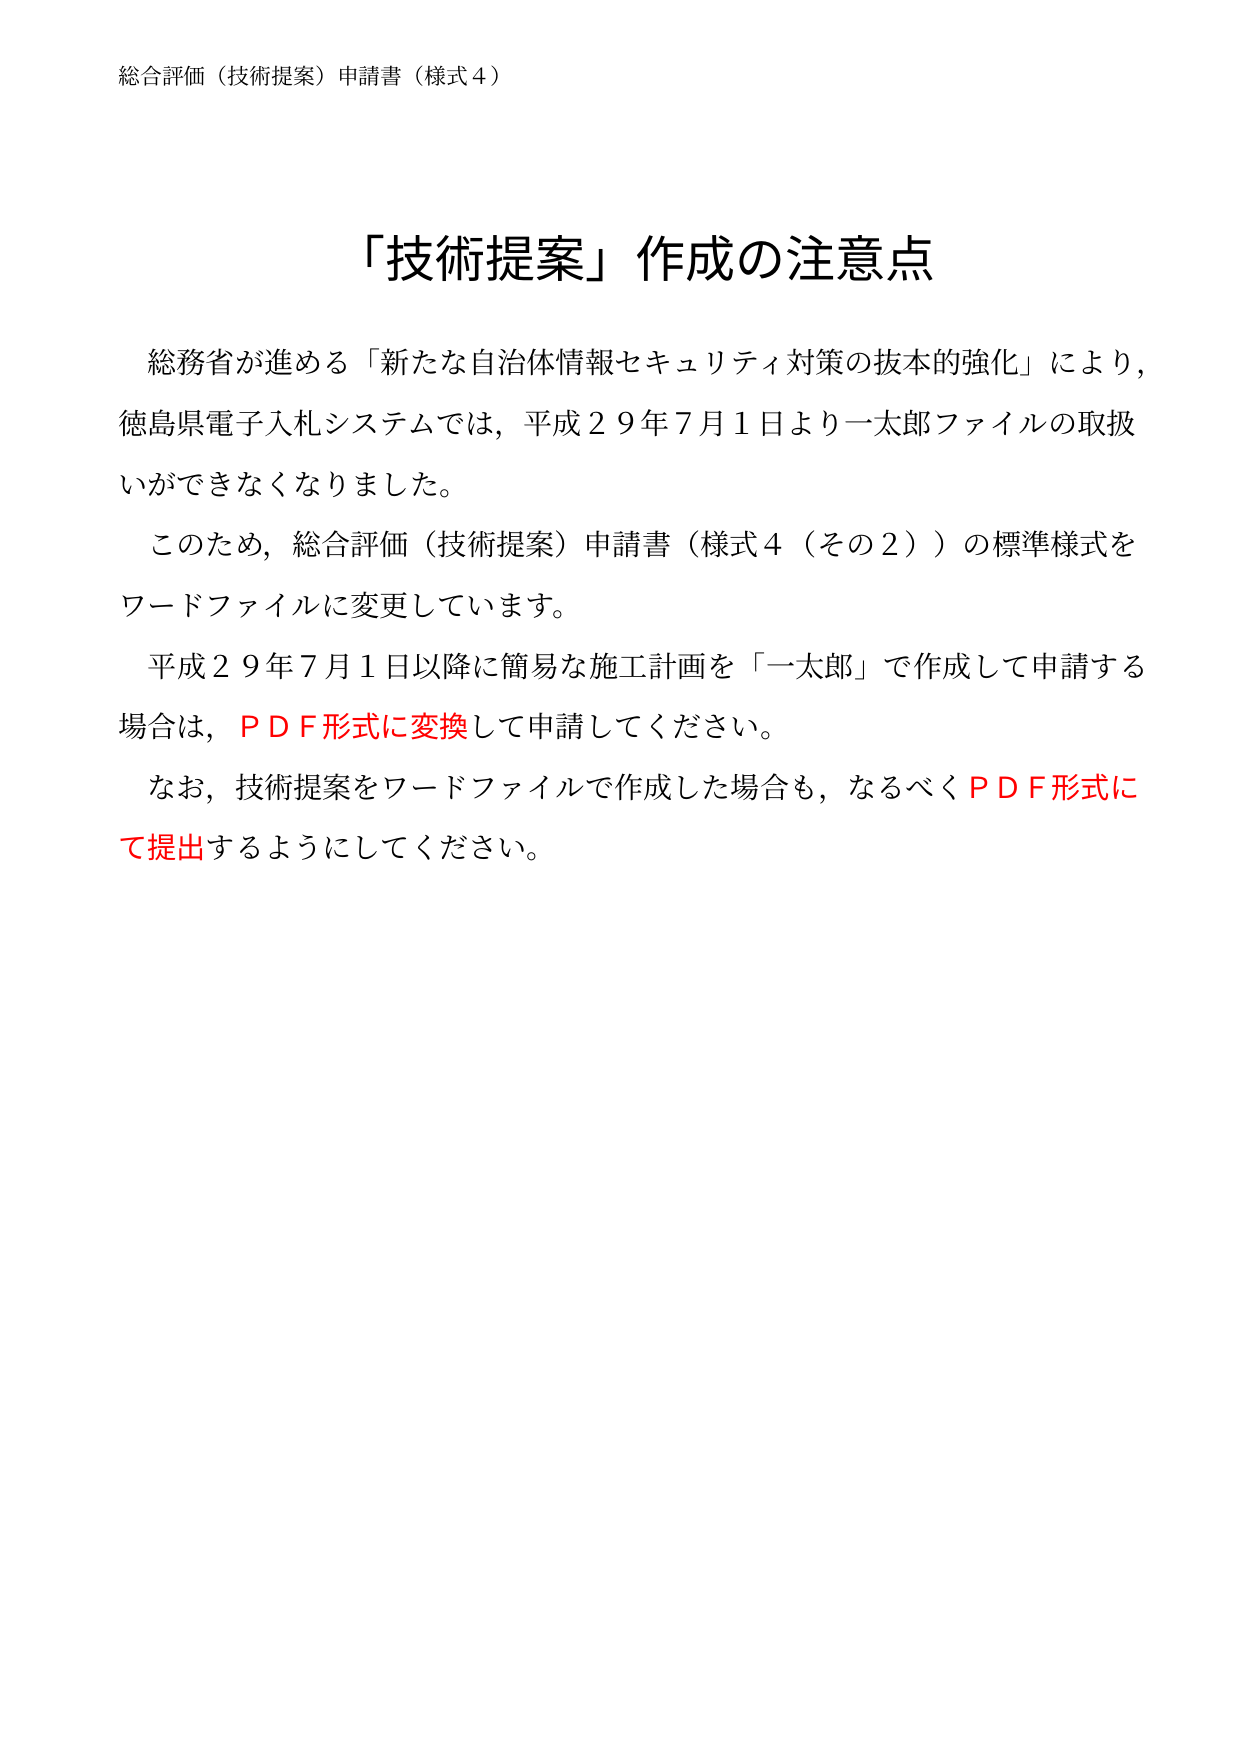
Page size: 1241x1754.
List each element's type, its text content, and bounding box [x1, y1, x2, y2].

text このため，総合評価（技術提案）申請書（様式４（その２））の標準様式をワードファイルに変更しています。 [118, 513, 1152, 634]
text 「技術提案」作成の注意点 [118, 210, 1152, 301]
text 総務省が進める「新たな自治体情報セキュリティ対策の抜本的強化」により，徳島県電子入札システムでは，平成２９年７月１日より一太郎ファイルの取扱いができなくなりました。 [118, 331, 1152, 513]
text なお，技術提案をワードファイルで作成した場合も，なるべくＰＤＦ形式にて提出するようにしてください。 [118, 755, 1152, 877]
text 平成２９年７月１日以降に簡易な施工計画を「一太郎」で作成して申請する場合は，ＰＤＦ形式に変換して申請してください。 [118, 634, 1152, 755]
